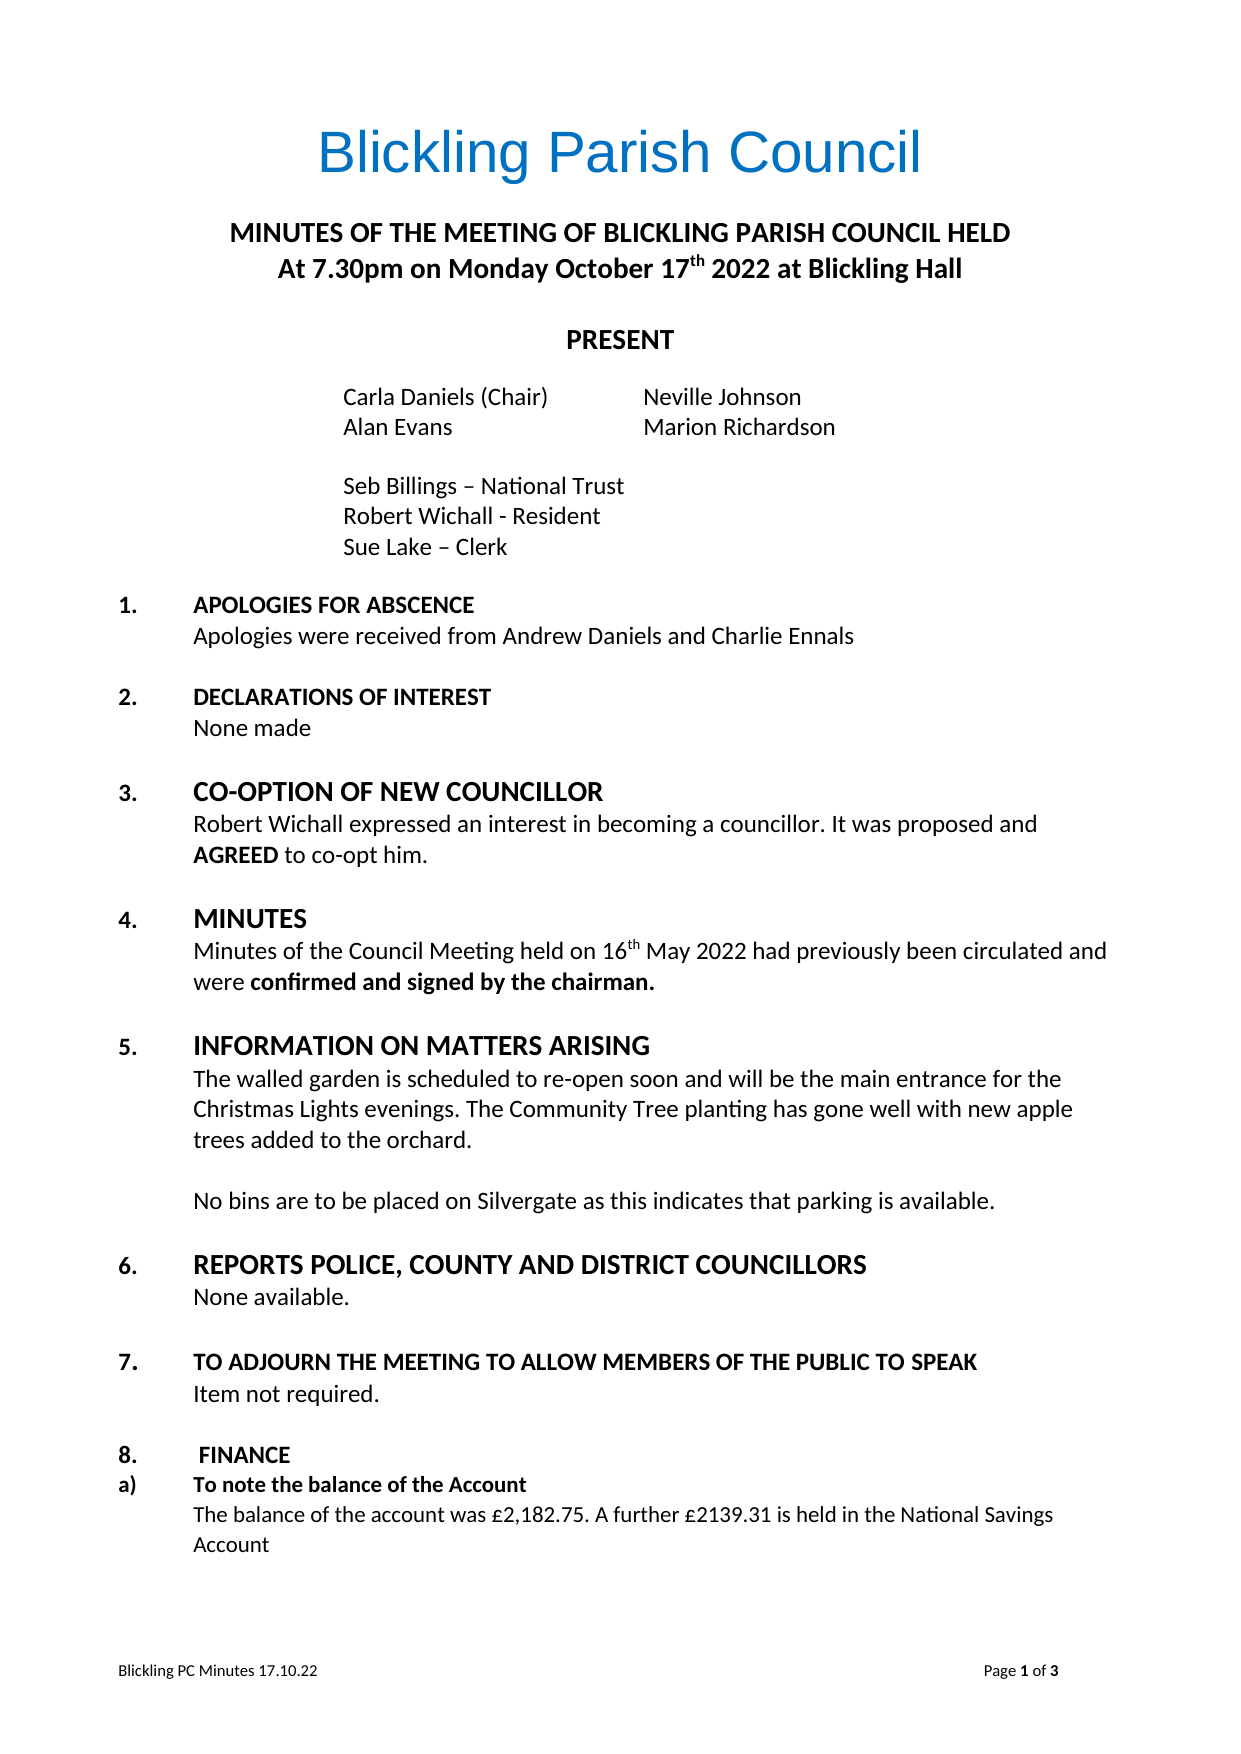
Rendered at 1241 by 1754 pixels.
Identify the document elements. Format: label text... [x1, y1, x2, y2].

text No bins are to be placed on Silvergate as this indicates that parking is available. [193, 1185, 1122, 1215]
text Seb Billings – National Trust [118, 470, 1122, 501]
text 6. REPORTS POLICE, COUNTY AND DISTRICT COUNCILLORS [118, 1246, 1122, 1281]
text Sue Lake – Clerk [118, 531, 1122, 562]
text Item not required. [118, 1378, 1122, 1409]
text 2. DECLARATIONS OF INTEREST [118, 681, 1122, 712]
text MINUTES OF THE MEETING OF BLICKLING PARISH COUNCIL HELD [118, 214, 1122, 250]
text Robert Wichall expressed an interest in becoming a councillor. It was proposed and AGREED to co-opt him. [193, 808, 1122, 869]
text 4. MINUTES [118, 900, 1122, 936]
text 1. APOLOGIES FOR ABSCENCE [118, 589, 1122, 620]
text Robert Wichall - Resident [268, 501, 1122, 531]
text 5. INFORMATION ON MATTERS ARISING [118, 1027, 1122, 1063]
text 7. TO ADJOURN THE MEETING TO ALLOW MEMBERS OF THE PUBLIC TO SPEAK [118, 1342, 1122, 1378]
text Apologies were received from Andrew Daniels and Charlie Ennals [193, 620, 1122, 651]
text PRESENT [118, 321, 1122, 357]
text None made [118, 712, 1122, 742]
text Alan Evans Marion Richardson [268, 411, 1122, 442]
text Minutes of the Council Meeting held on 16th May 2022 had previously been circulated and were confirmed and signed by the chairman. [193, 936, 1122, 997]
text None available. [118, 1281, 1122, 1312]
text Blickling Parish Council [118, 118, 1122, 185]
text 8. FINANCE [118, 1439, 1122, 1470]
text a) To note the balance of the Account [118, 1470, 1122, 1498]
text The walled garden is scheduled to re-open soon and will be the main entrance for the Christmas Lights evenings. The Community Tree planting has gone well with new apple trees added to the orchard. [118, 1063, 1122, 1154]
text At 7.30pm on Monday October 17th 2022 at Blickling Hall [118, 250, 1122, 286]
text 3. CO-OPTION OF NEW COUNCILLOR [118, 773, 1122, 808]
text Carla Daniels (Chair) Neville Johnson [268, 381, 1122, 411]
text The balance of the account was £2,182.75. A further £2139.31 is held in the National Savings Account [193, 1500, 1122, 1558]
